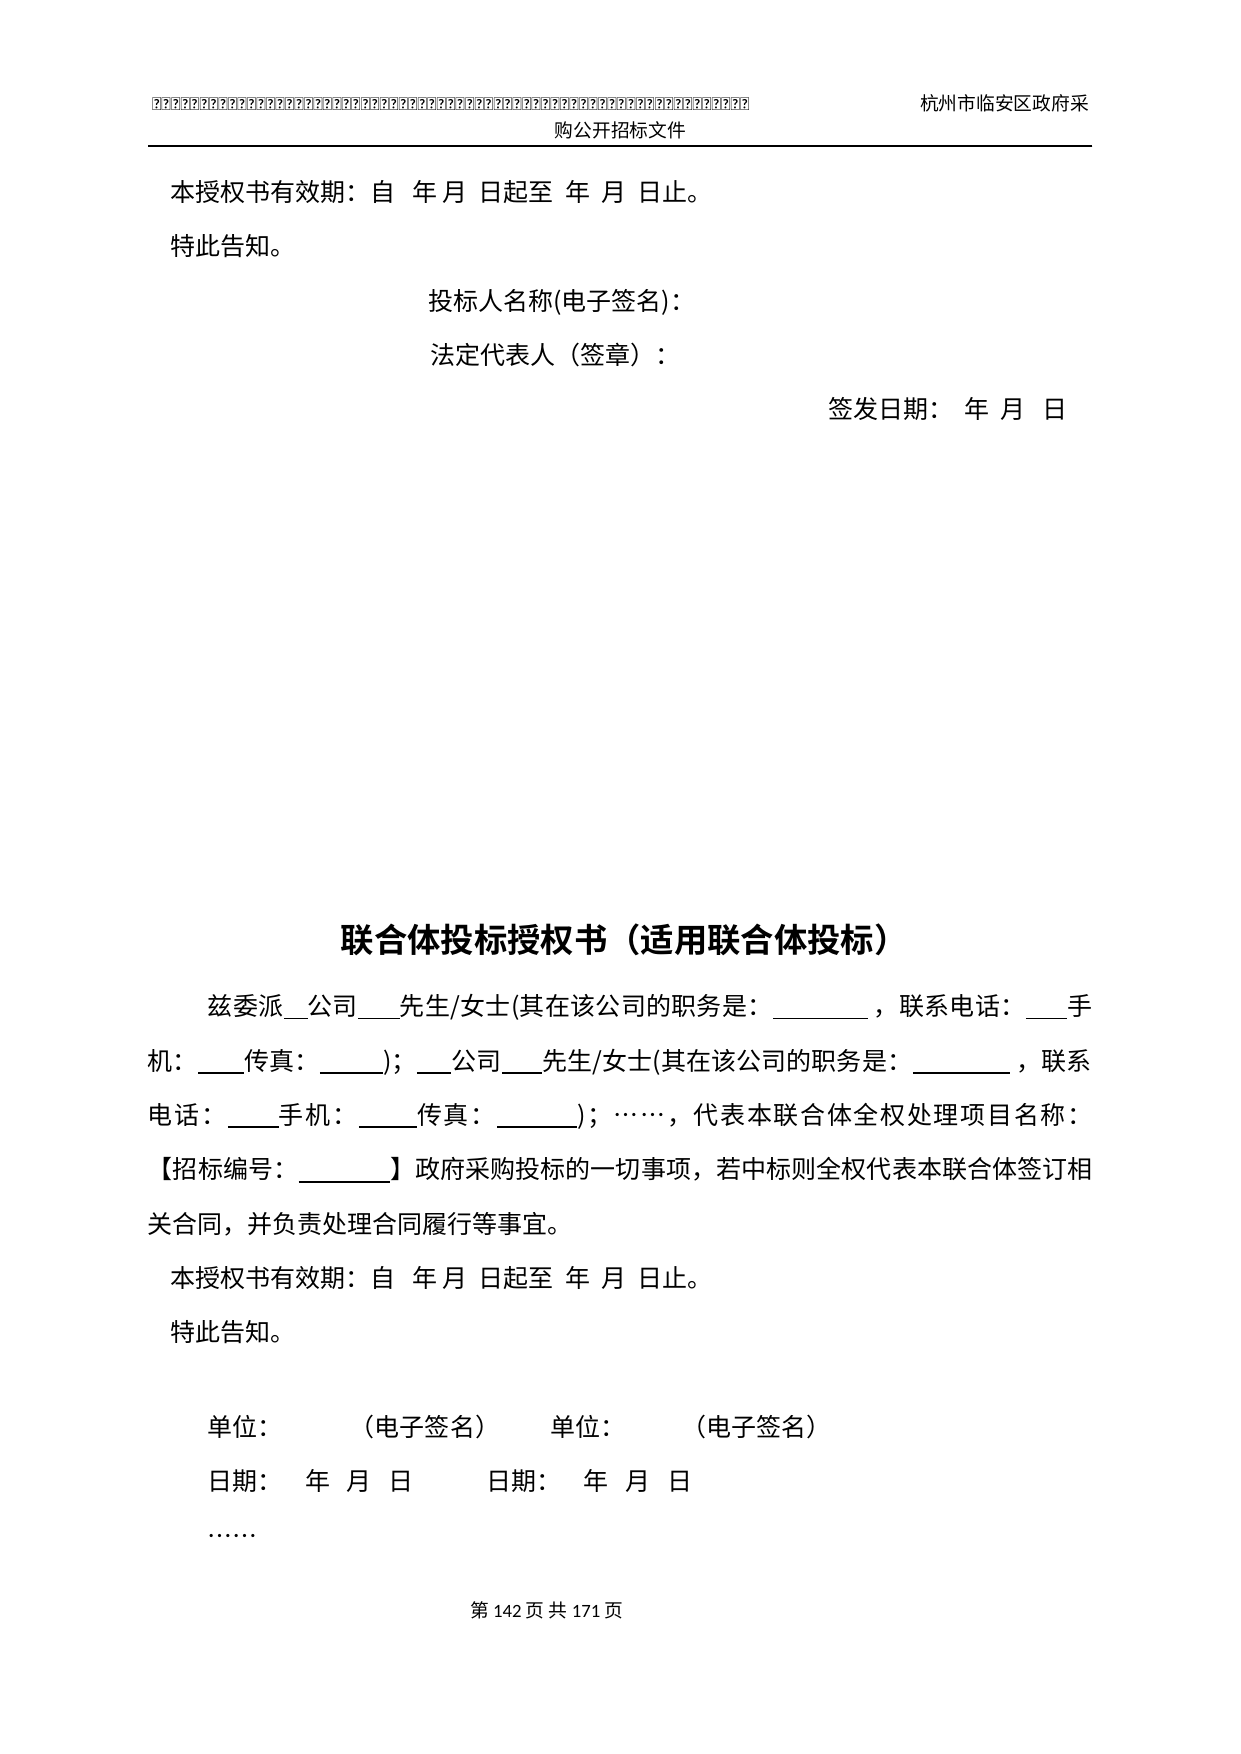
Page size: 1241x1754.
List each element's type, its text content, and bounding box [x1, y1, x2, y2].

text 单位： （电子签名） 单位： （电子签名） [148, 1407, 1092, 1443]
text 日期： 年 月 日 日期： 年 月 日 [148, 1462, 1092, 1498]
text 本授权书有效期：自 年 月 日起至 年 月 日止。 [148, 1258, 1092, 1295]
text 联合体投标授权书（适用联合体投标） [148, 914, 1092, 962]
text 投标人名称(电子签名)： [148, 281, 1092, 317]
text …… [148, 1516, 1092, 1552]
text 法定代表人（签章）： [148, 335, 1092, 372]
text 签发日期： 年 月 日 [148, 390, 1067, 426]
text 特此告知。 [148, 1313, 1092, 1349]
text 本授权书有效期：自 年 月 日起至 年 月 日止。 [148, 172, 1092, 208]
text 兹委派 公司 先生/女士(其在该公司的职务是： ，联系电话： 手机： 传真： )； 公司 先生/女士(其在该公司的职务是： ，联系电话： 手机： 传真： )；……，代表本联合体全权处理项目名称： 【招标编号： 】政府采购投标的一切事项，若中标则全权代表本联合体签订相关合同，并负责处理合同履行等事宜。 [148, 987, 1092, 1240]
text 特此告知。 [148, 227, 1092, 263]
